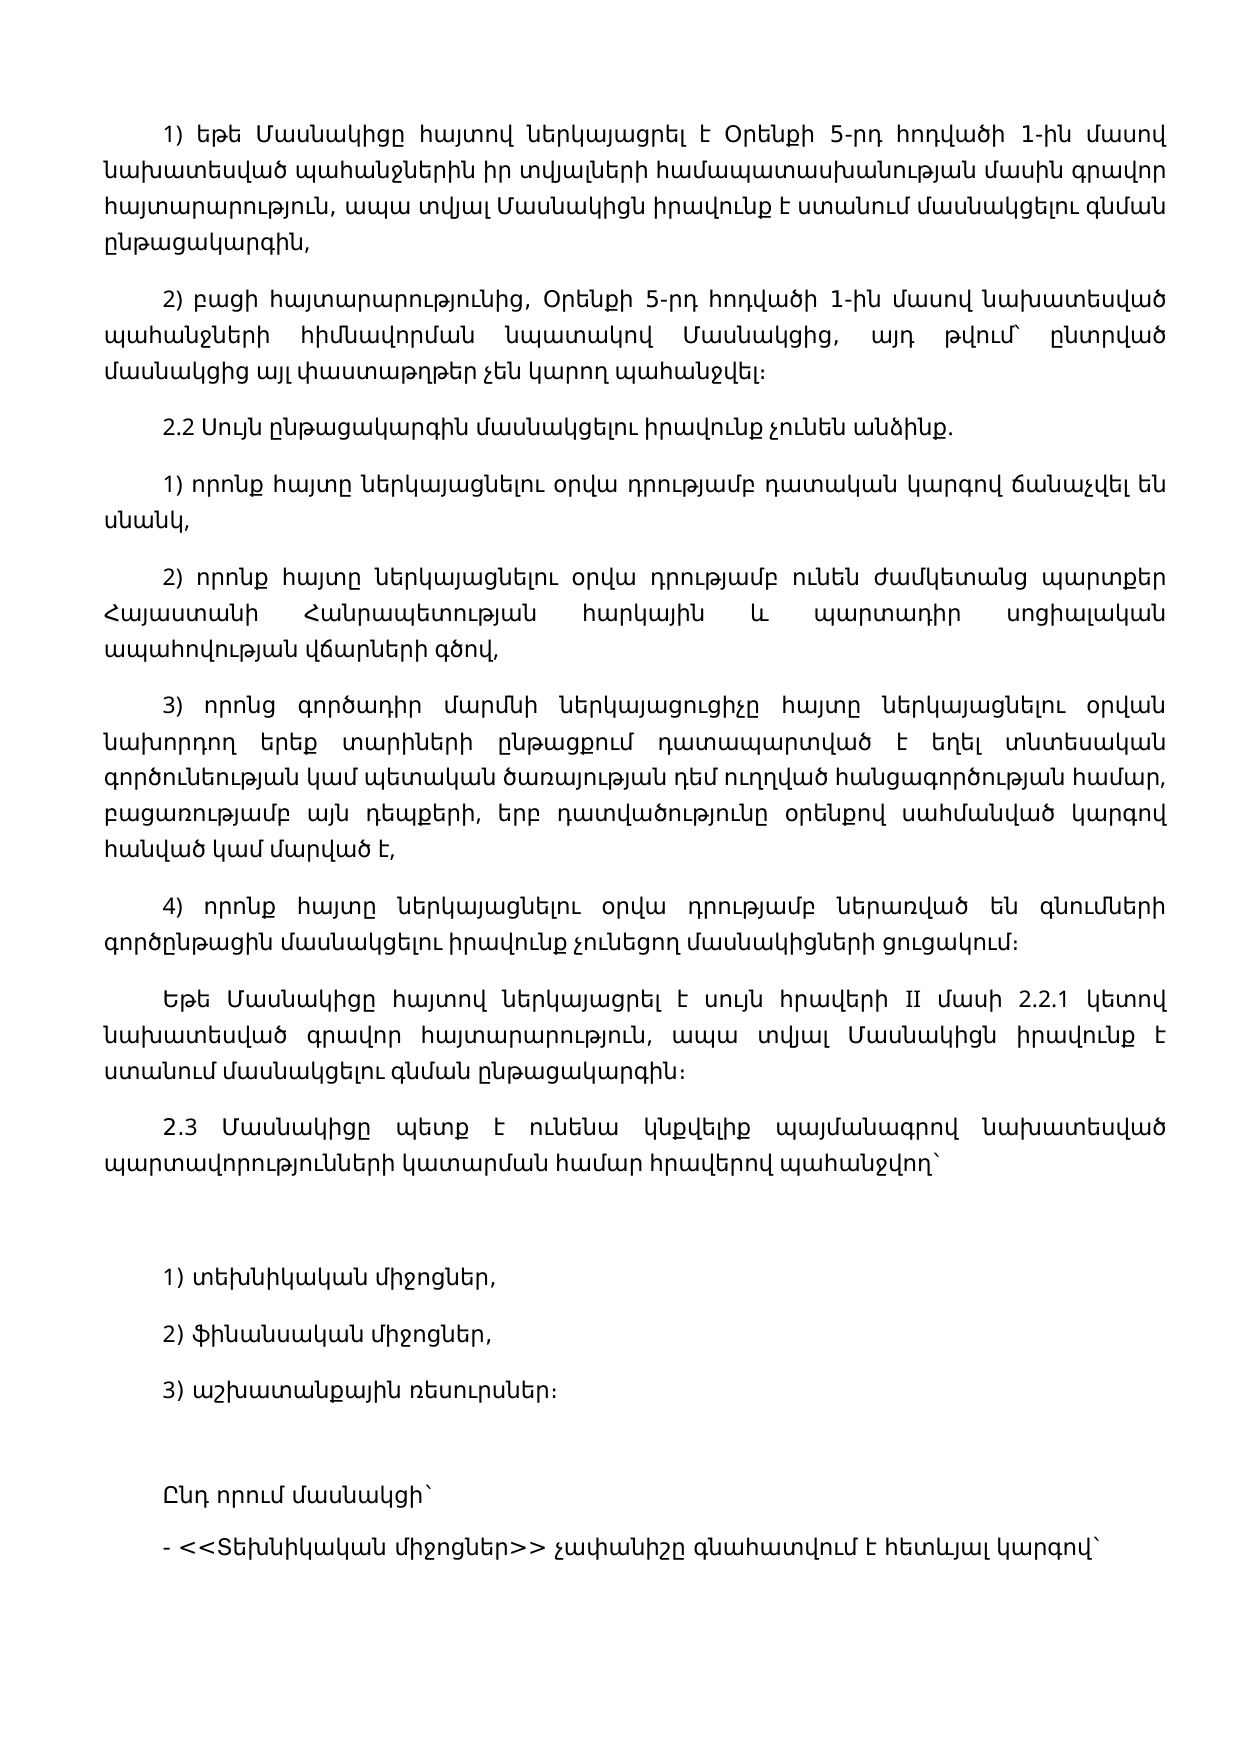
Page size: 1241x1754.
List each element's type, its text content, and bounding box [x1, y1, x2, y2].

text 2.3 Մասնակիցը պետք է ունենա կնքվելիք պայմանագրով նախատեսված պարտավորությունների կատարման համար հրավերով պահանջվող` [103, 1111, 1167, 1178]
text 1) որոնք հայտը ներկայացնելու օրվա դրությամբ դատական կարգով ճանաչվել են սնանկ, [103, 468, 1167, 535]
text 4) որոնք հայտը ներկայացնելու օրվա դրությամբ ներառված են գնումների գործընթացին մասնակցելու իրավունք չունեցող մասնակիցների ցուցակում։ [103, 890, 1167, 957]
text Եթե Մասնակիցը հայտով ներկայացրել է սույն հրավերի II մասի 2.2.1 կետով նախատեսված գրավոր հայտարարություն, ապա տվյալ Մասնակիցն իրավունք է ստանում մասնակցելու գնման ընթացակարգին։ [103, 983, 1167, 1086]
text 2) որոնք հայտը ներկայացնելու օրվա դրությամբ ունեն ժամկետանց պարտքեր Հայաստանի Հանրապետության հարկային և պարտադիր սոցիալական ապահովության վճարների գծով, [103, 561, 1167, 664]
text 1) տեխնիկական միջոցներ, [103, 1261, 1167, 1292]
text 2.2 Սույն ընթացակարգին մասնակցելու իրավունք չունեն անձինք. [103, 411, 1167, 443]
text 2) ֆինանսական միջոցներ, [103, 1318, 1167, 1349]
text 2) բացի հայտարարությունից, Օրենքի 5-րդ հոդվածի 1-ին մասով նախատեսված պահանջների հիմնավորման նպատակով Մասնակցից, այդ թվում՝ ընտրված մասնակցից այլ փաստաթղթեր չեն կարող պահանջվել։ [103, 283, 1167, 386]
text - <<Տեխնիկական միջոցներ>> չափանիշը գնահատվում է հետևյալ կարգով` [103, 1534, 1167, 1561]
text Ընդ որում մասնակցի` [103, 1483, 1167, 1509]
text 1) եթե Մասնակիցը հայտով ներկայացրել է Օրենքի 5-րդ հոդվածի 1-ին մասով նախատեսված պահանջներին իր տվյալների համապատասխանության մասին գրավոր հայտարարություն, ապա տվյալ Մասնակիցն իրավունք է ստանում մասնակցելու գնման ընթացակարգին, [103, 118, 1167, 257]
text 3) աշխատանքային ռեսուրսներ։ [103, 1374, 1167, 1406]
text 3) որոնց գործադիր մարմնի ներկայացուցիչը հայտը ներկայացնելու օրվան նախորդող երեք տարիների ընթացքում դատապարտված է եղել տնտեսական գործունեության կամ պետական ծառայության դեմ ուղղված հանցագործության համար, բացառությամբ այն դեպքերի, երբ դատվածությունը օրենքով սահմանված կարգով հանված կամ մարված է, [103, 689, 1167, 864]
